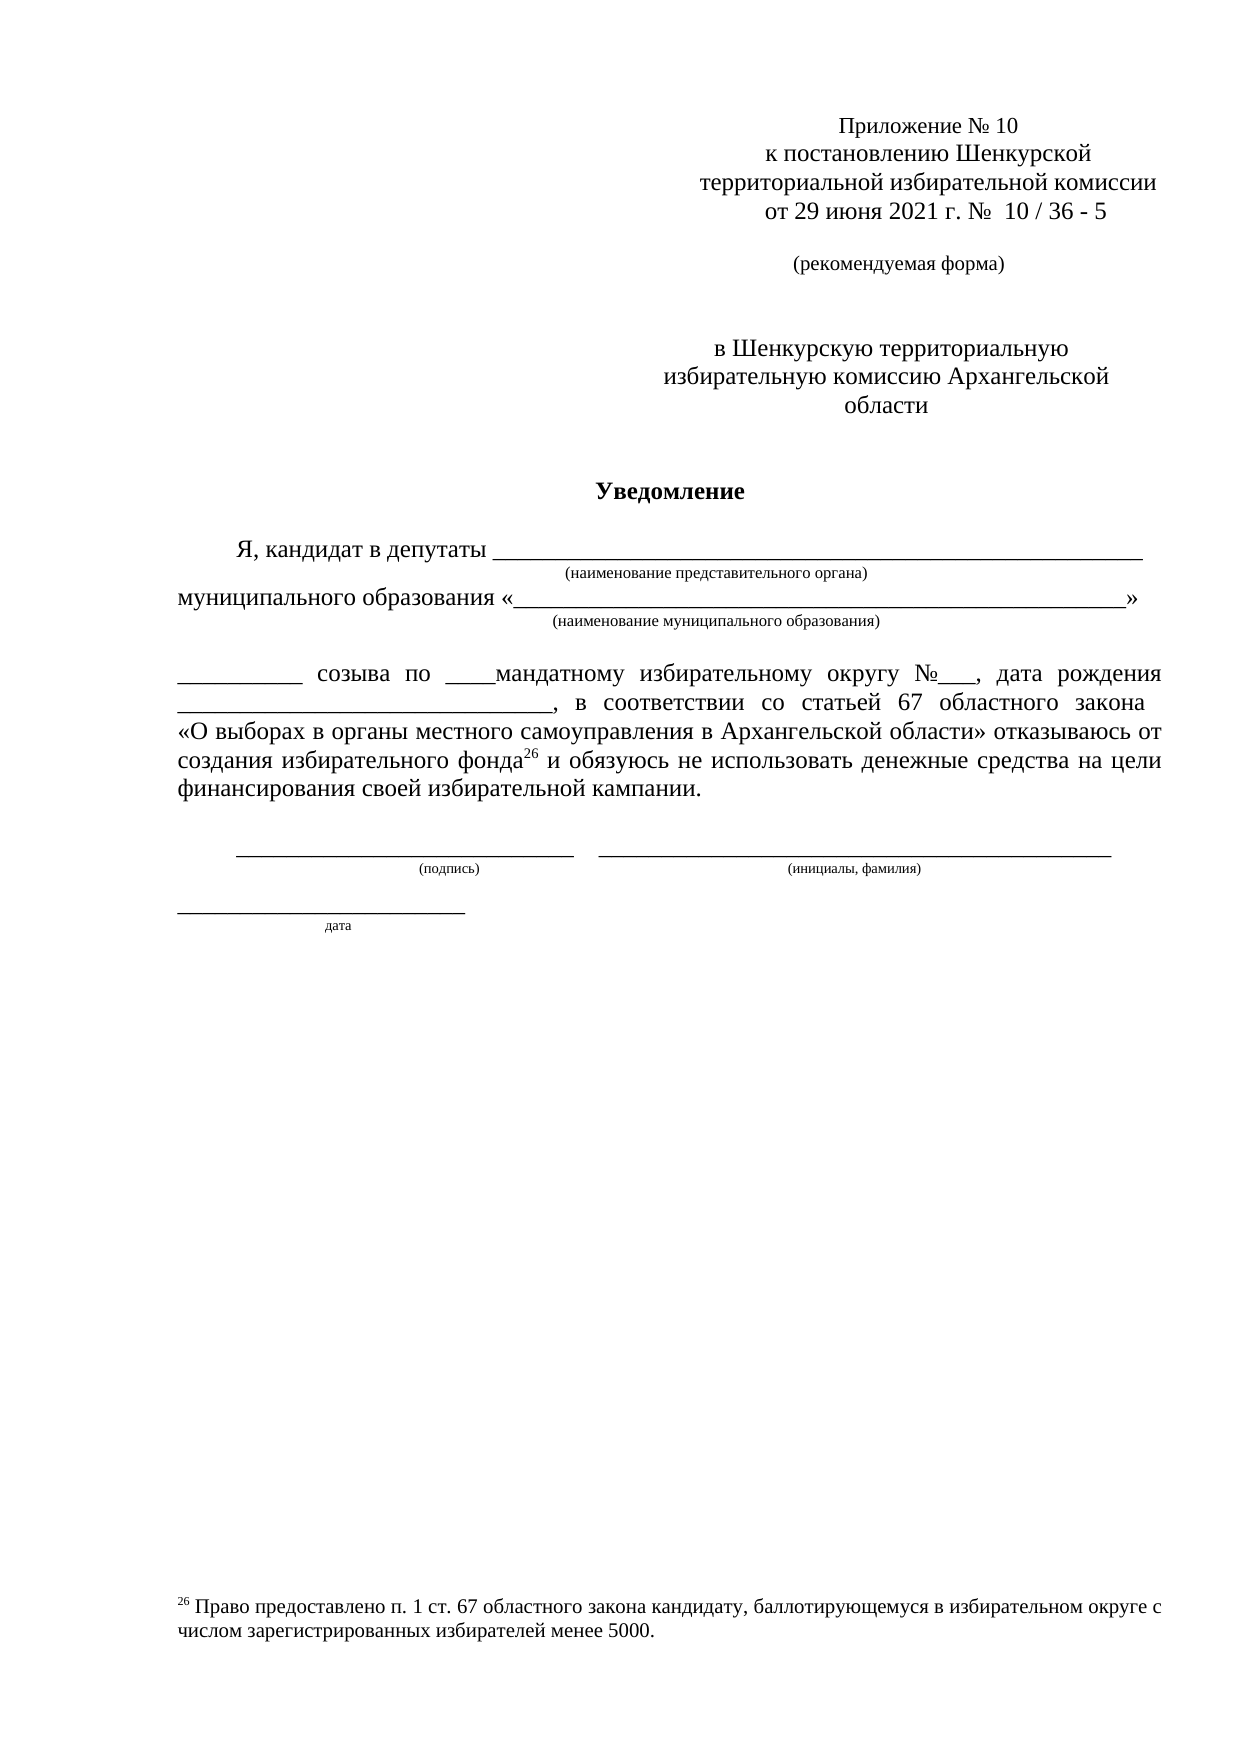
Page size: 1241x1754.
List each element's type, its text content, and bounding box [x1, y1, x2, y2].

text избирательную комиссию Архангельской области [620, 361, 1152, 419]
text дата [251, 917, 1162, 946]
text Уведомление [177, 476, 1162, 505]
text (наименование представительного органа) [177, 563, 1167, 582]
text от 29 июня 2021 г. № 10 / 36 - 5 [709, 196, 1162, 225]
text в Шенкурскую территориальную [620, 333, 1162, 361]
text муниципального образования «_________________________________________________» [177, 582, 1162, 611]
text Я, кандидат в депутаты ____________________________________________________ [177, 534, 1162, 563]
text Приложение № 10 [635, 112, 1162, 138]
text к постановлению Шенкурской территориальной избирательной комиссии [694, 138, 1162, 196]
text __________ созыва по ____мандатному избирательному округу №___, дата рождения ______________________________, в соответствии со статьей 67 областного закона «О выборах в органы местного самоуправления в Архангельской области» отказываюсь от создания избирательного фонда и обязуюсь не использовать денежные средства на цели финансирования своей избирательной кампании. [177, 658, 1162, 802]
text _______________________ [177, 888, 1162, 917]
text (подпись) (инициалы, фамилия) [177, 860, 1162, 888]
text (рекомендуемая форма) [635, 225, 1162, 275]
text ___________________________ _________________________________________ [236, 831, 1162, 860]
text (наименование муниципального образования) [177, 611, 1167, 630]
